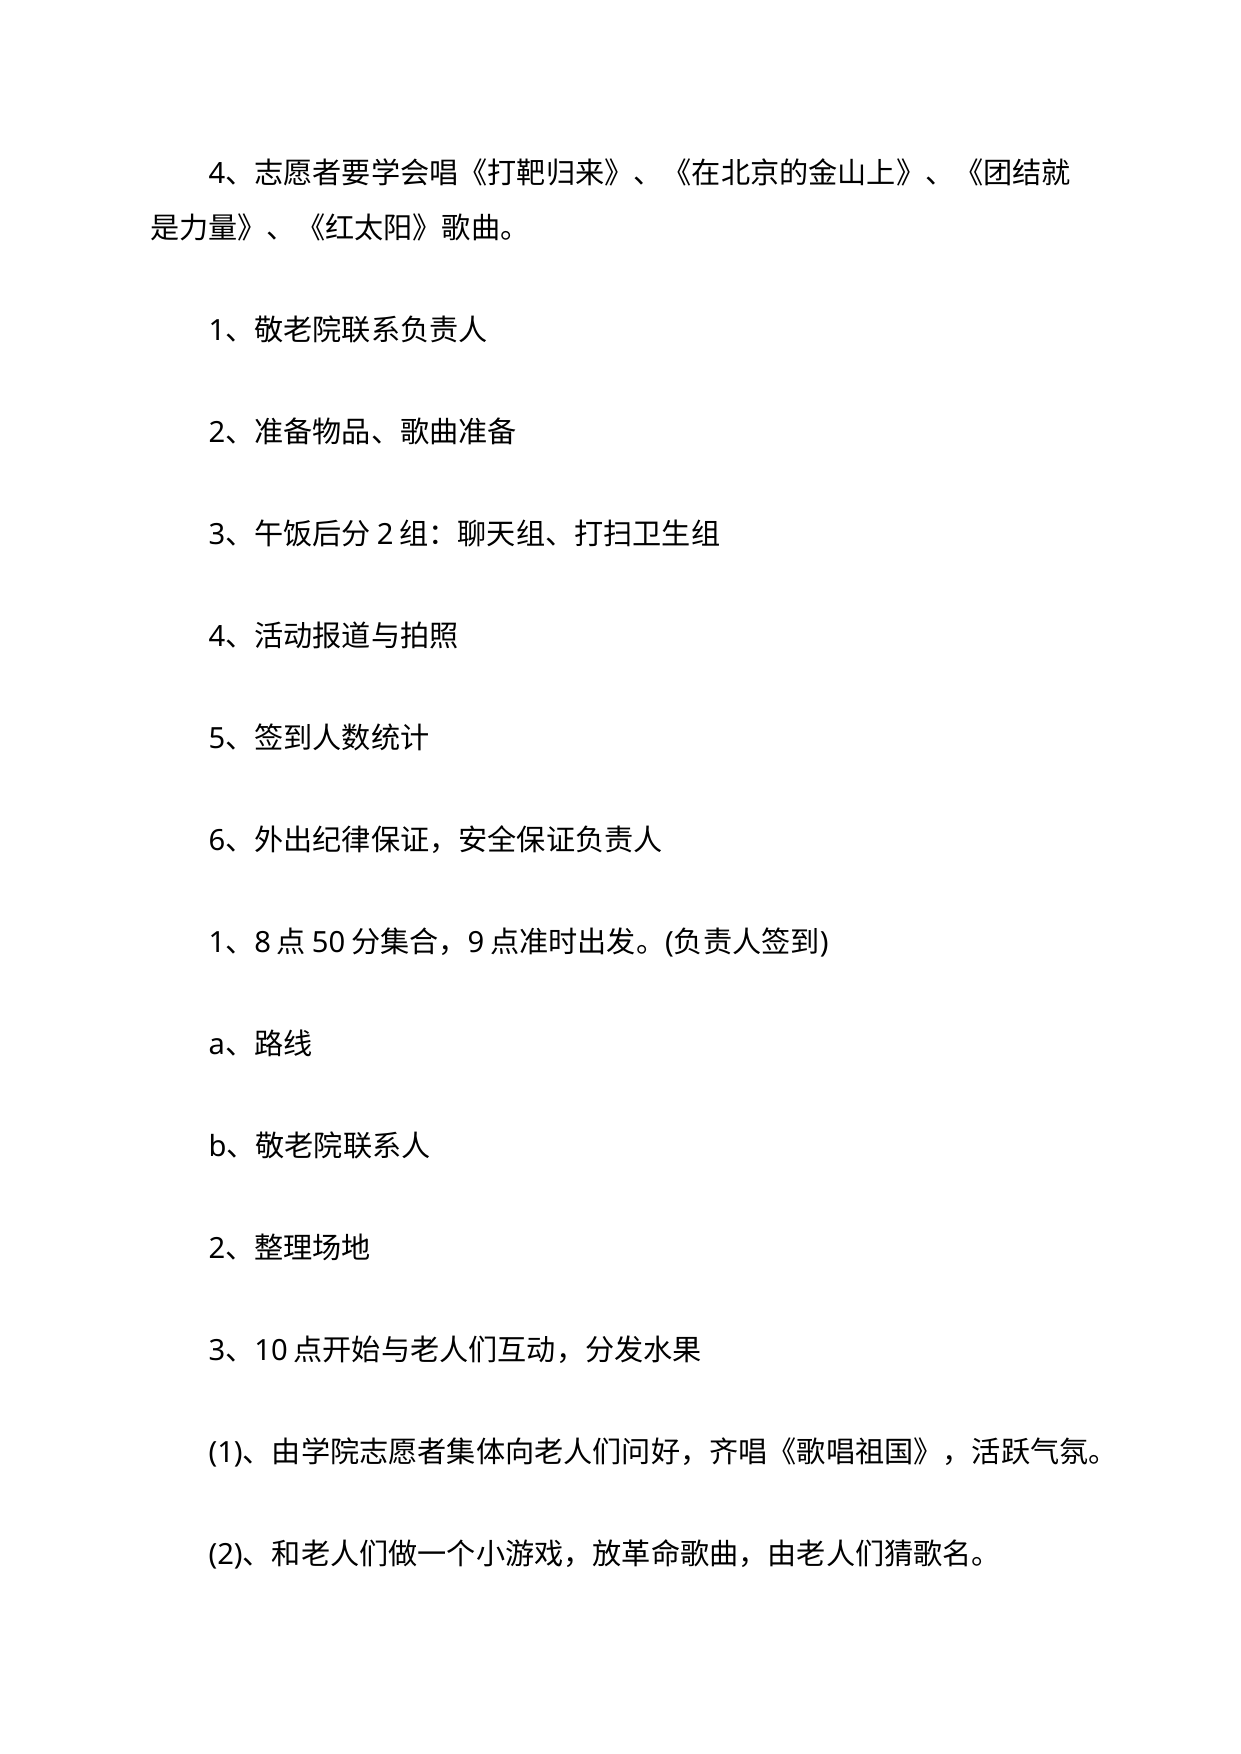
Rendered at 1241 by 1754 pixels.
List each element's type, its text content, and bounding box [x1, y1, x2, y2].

text 4、志愿者要学会唱《打靶归来》、《在北京的金山上》、《团结就是力量》、《红太阳》歌曲。 [150, 150, 1090, 247]
text b、敬老院联系人 [150, 1123, 1090, 1165]
text (2)、和老人们做一个小游戏，放革命歌曲，由老人们猜歌名。 [150, 1531, 1090, 1573]
text a、路线 [150, 1021, 1090, 1063]
text 2、准备物品、歌曲准备 [150, 409, 1090, 451]
text 1、8点50分集合，9点准时出发。(负责人签到) [150, 919, 1090, 961]
text 2、整理场地 [150, 1224, 1090, 1267]
text 5、签到人数统计 [150, 715, 1090, 757]
text 3、10点开始与老人们互动，分发水果 [150, 1327, 1090, 1369]
text 1、敬老院联系负责人 [150, 307, 1090, 349]
text 6、外出纪律保证，安全保证负责人 [150, 817, 1090, 859]
text (1)、由学院志愿者集体向老人们问好，齐唱《歌唱祖国》，活跃气氛。 [150, 1428, 1090, 1471]
text 3、午饭后分2组：聊天组、打扫卫生组 [150, 511, 1090, 553]
text 4、活动报道与拍照 [150, 613, 1090, 655]
